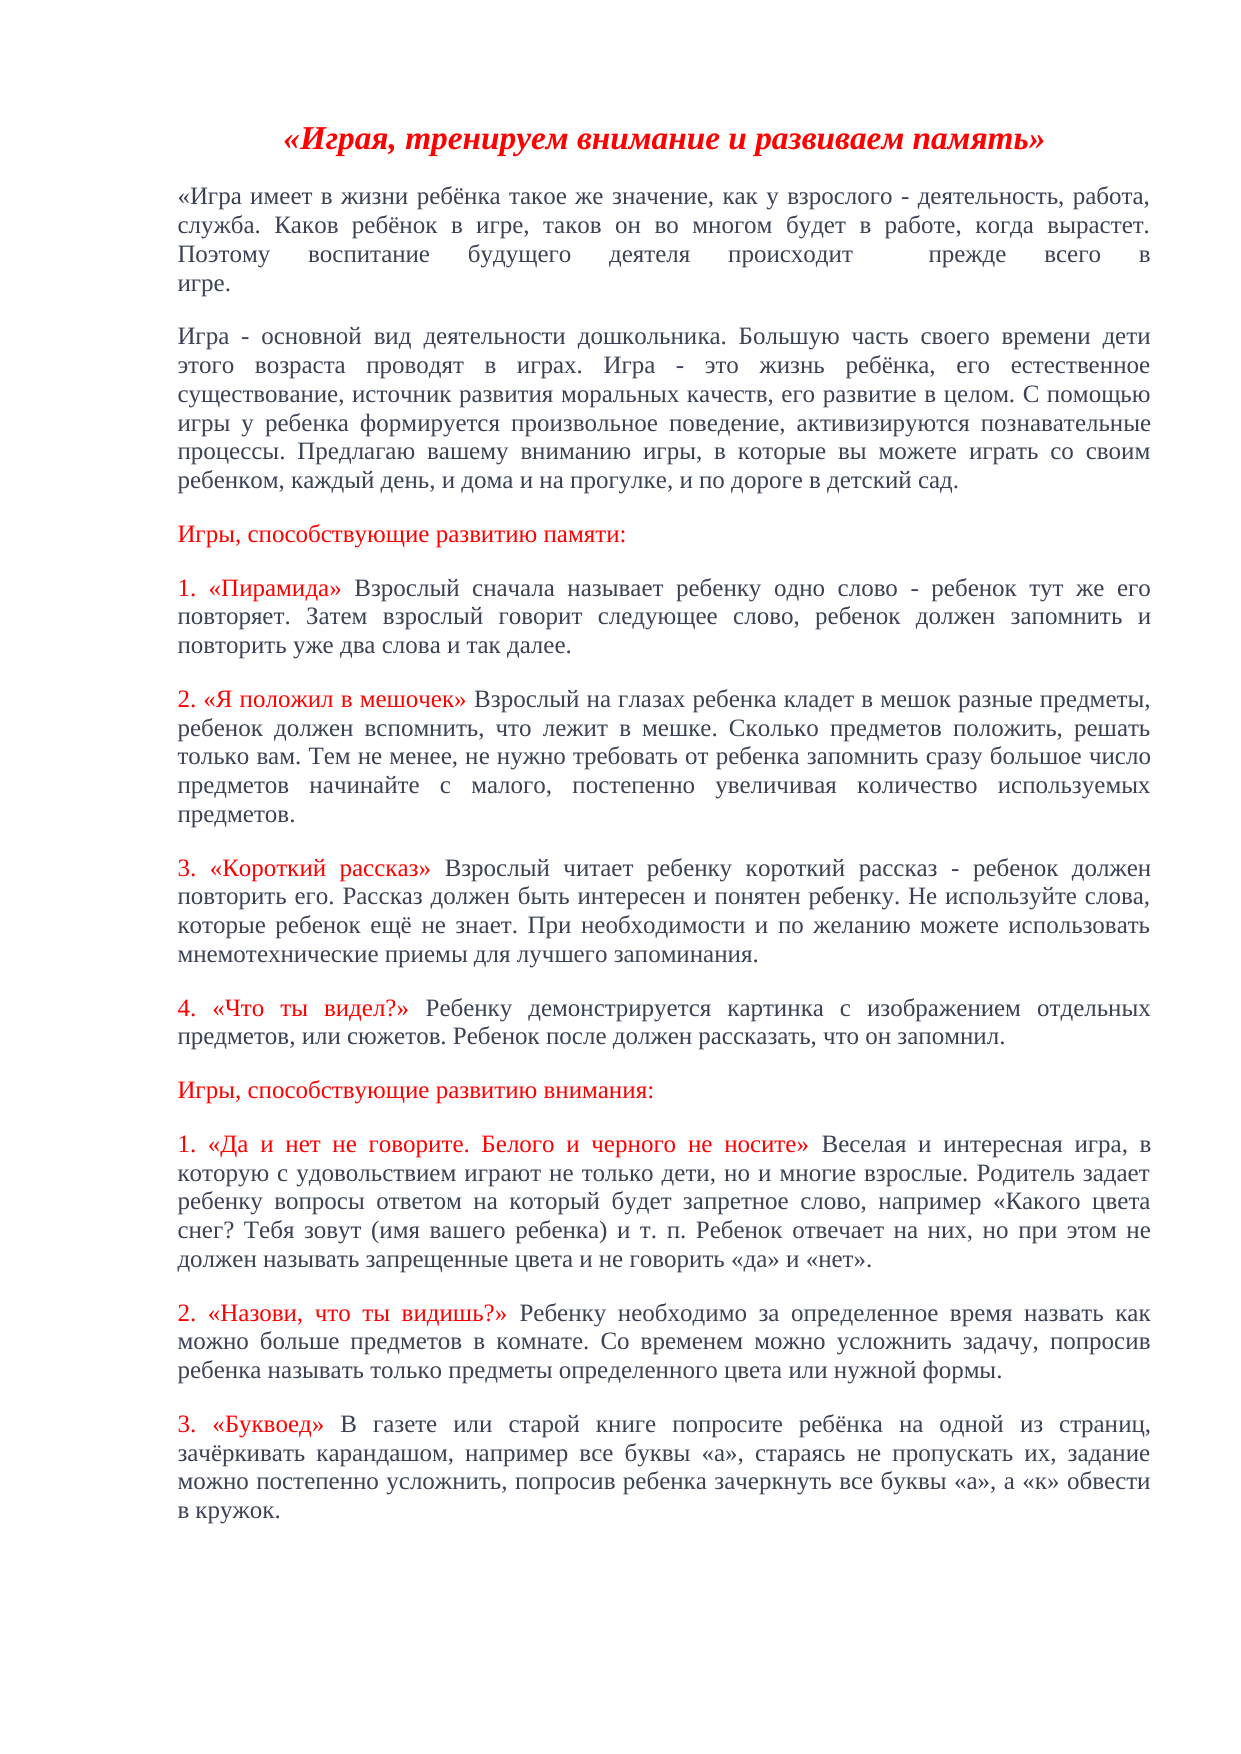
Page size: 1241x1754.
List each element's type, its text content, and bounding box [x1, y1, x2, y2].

text 1. «Пирамида» Взрослый сначала называет ребенку одно слово - ребенок тут же его повторяет. Затем взрослый говорит следующее слово, ребенок должен запомнить и повторить уже два слова и так далее. [177, 573, 1152, 659]
text «Играя, тренируем внимание и развиваем память» [177, 118, 1152, 156]
text 2. «Назови, что ты видишь?» Ребенку необходимо за определенное время назвать как можно больше предметов в комнате. Со временем можно усложнить задачу, попросив ребенка называть только предметы определенного цвета или нужной формы. [177, 1298, 1152, 1384]
text Игры, способствующие развитию внимания: [177, 1075, 1152, 1104]
text Игра - основной вид деятельности дошкольника. Большую часть своего времени дети этого возраста проводят в играх. Игра - это жизнь ребёнка, его естественное существование, источник развития моральных качеств, его развитие в целом. С помощью игры у ребенка формируется произвольное поведение, активизируются познавательные процессы. Предлагаю вашему вниманию игры, в которые вы можете играть со своим ребенком, каждый день, и дома и на прогулке, и по дороге в детский сад. [177, 321, 1152, 494]
text Игры, способствующие развитию памяти: [177, 519, 1152, 548]
text 2. «Я положил в мешочек» Взрослый на глазах ребенка кладет в мешок разные предметы, ребенок должен вспомнить, что лежит в мешке. Сколько предметов положить, решать только вам. Тем не менее, не нужно требовать от ребенка запомнить сразу большое число предметов начинайте с малого, постепенно увеличивая количество используемых предметов. [177, 684, 1152, 828]
text «Игра имеет в жизни ребёнка такое же значение, как у взрослого - деятельность, работа, служба. Каков ребёнок в игре, таков он во многом будет в работе, когда вырастет. Поэтому воспитание будущего деятеля происходит прежде всего в игре. [177, 181, 1152, 296]
text 3. «Буквоед» В газете или старой книге попросите ребёнка на одной из страниц, зачёркивать карандашом, например все буквы «а», стараясь не пропускать их, задание можно постепенно усложнить, попросив ребенка зачеркнуть все буквы «а», а «к» обвести в кружок. [177, 1409, 1152, 1524]
text 1. «Да и нет не говорите. Белого и черного не носите» Веселая и интересная игра, в которую с удовольствием играют не только дети, но и многие взрослые. Родитель задает ребенку вопросы ответом на который будет запретное слово, например «Какого цвета снег? Тебя зовут (имя вашего ребенка) и т. п. Ребенок отвечает на них, но при этом не должен называть запрещенные цвета и не говорить «да» и «нет». [177, 1129, 1152, 1273]
text 3. «Короткий рассказ» Взрослый читает ребенку короткий рассказ - ребенок должен повторить его. Рассказ должен быть интересен и понятен ребенку. Не используйте слова, которые ребенок ещё не знает. При необходимости и по желанию можете использовать мнемотехнические приемы для лучшего запоминания. [177, 853, 1152, 968]
text 4. «Что ты видел?» Ребенку демонстрируется картинка с изображением отдельных предметов, или сюжетов. Ребенок после должен рассказать, что он запомнил. [177, 993, 1152, 1050]
